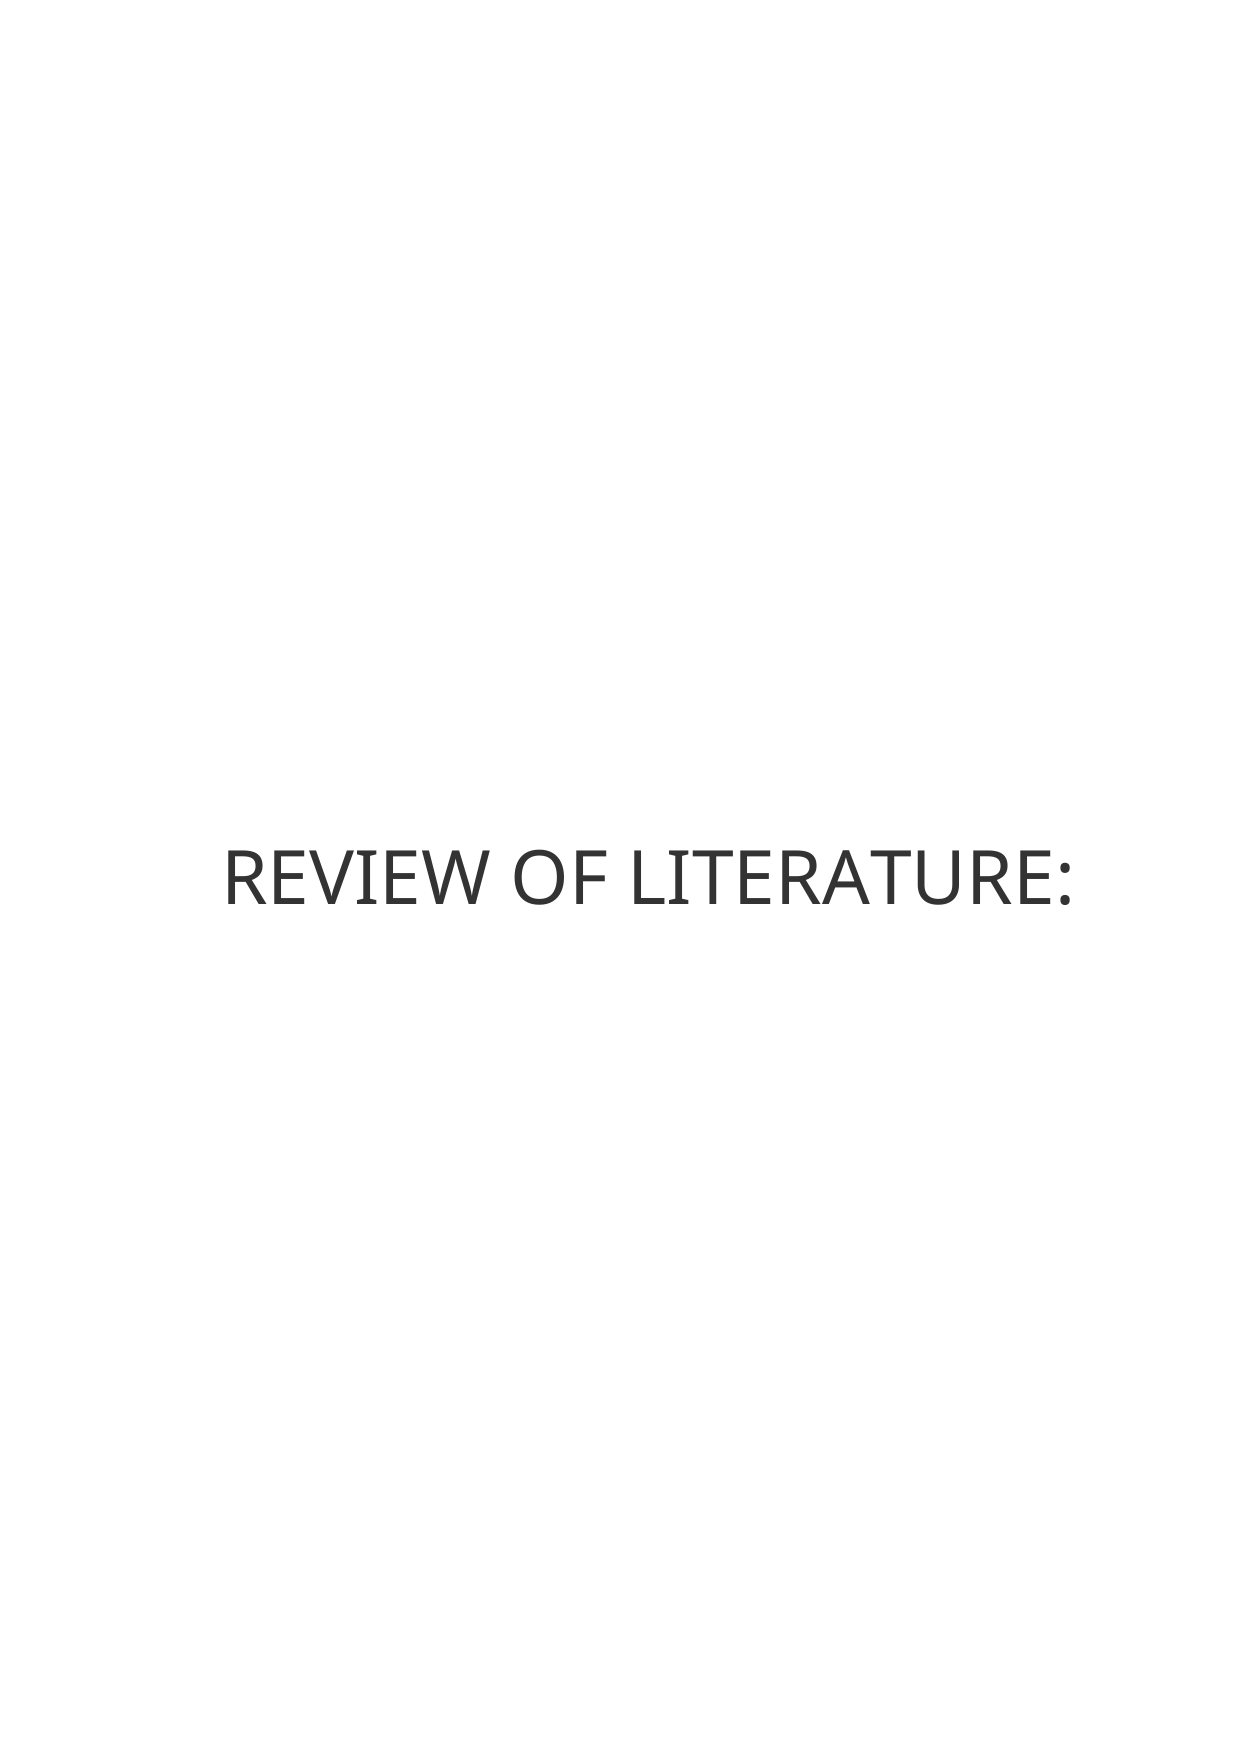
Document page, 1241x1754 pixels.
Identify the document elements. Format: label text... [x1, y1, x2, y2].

text REVIEW OF LITERATURE: [221, 823, 1080, 924]
